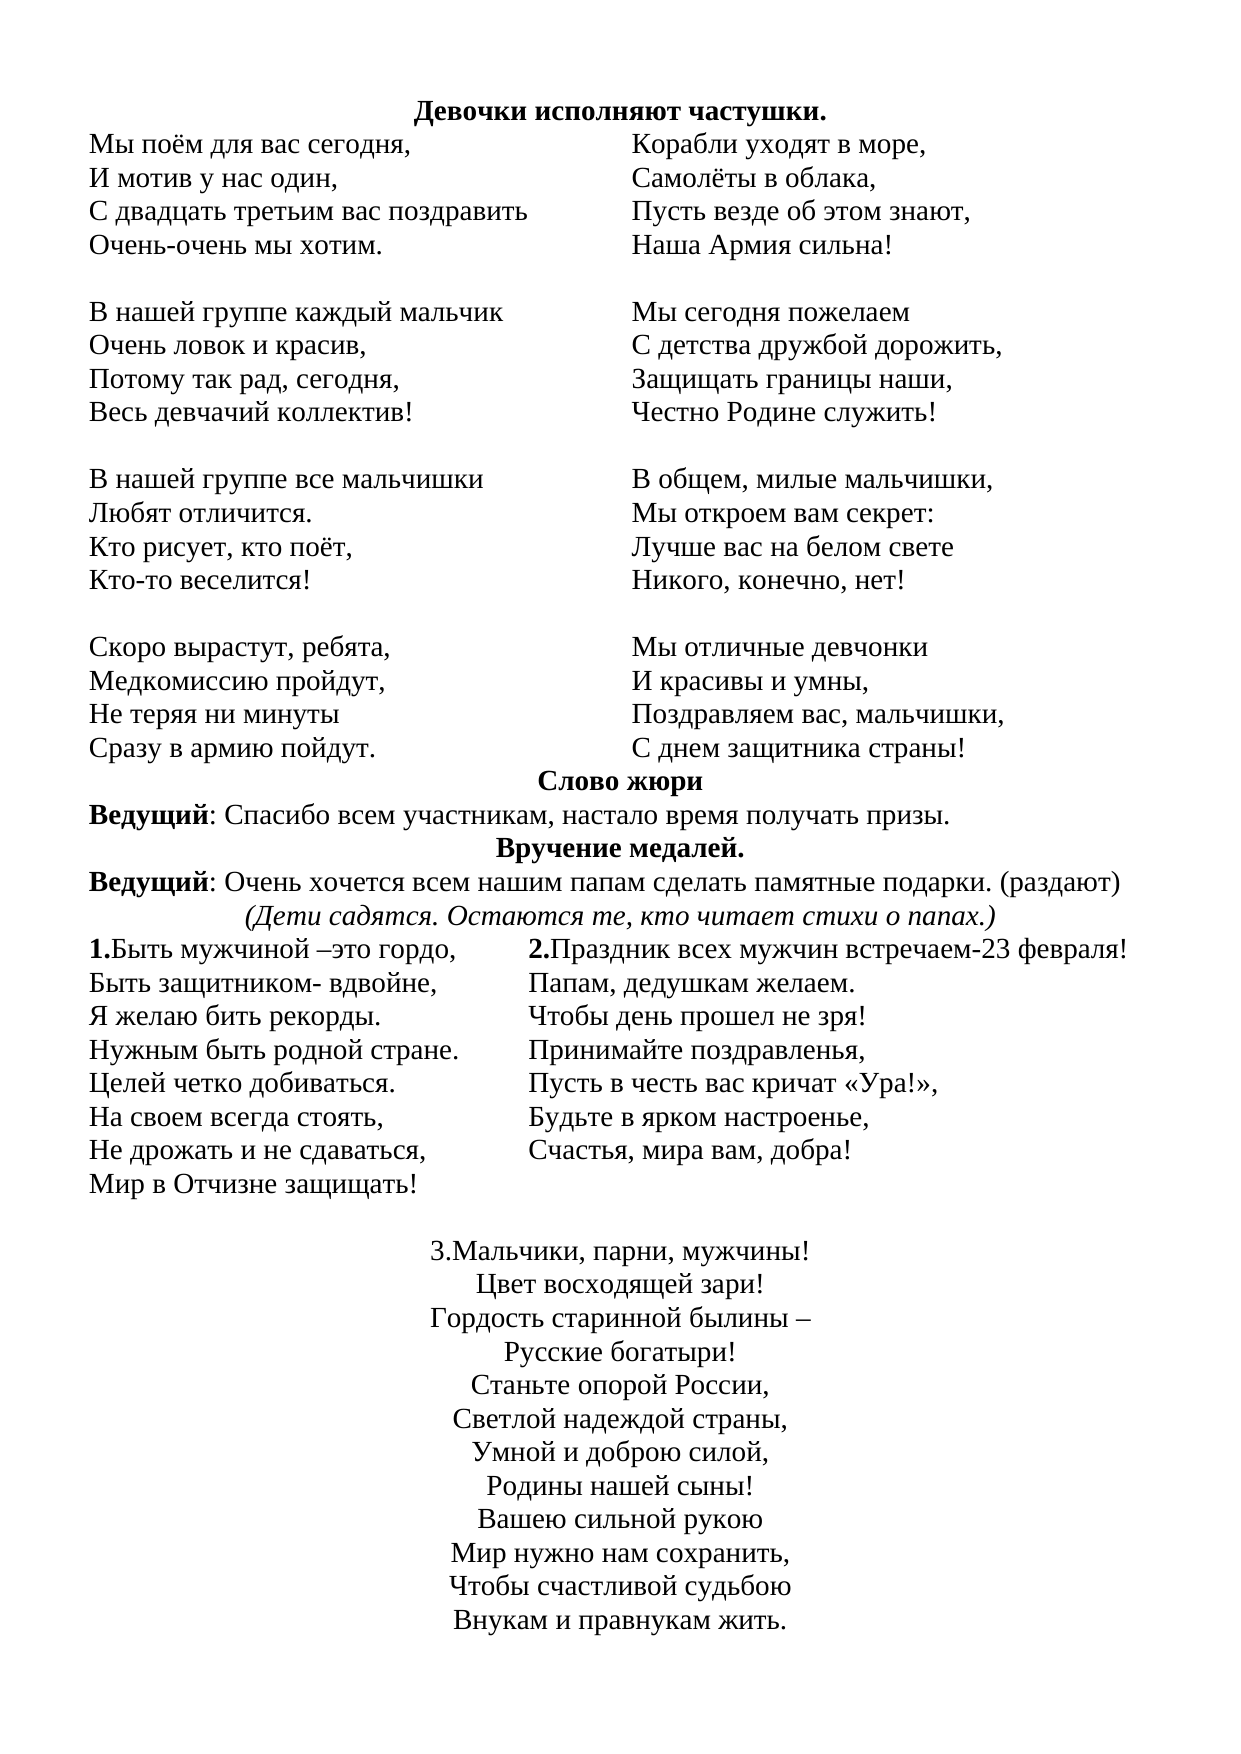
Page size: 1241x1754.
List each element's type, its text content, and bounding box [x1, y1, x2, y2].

table_cell Мы сегодня пожелаем С детства дружбой дорожить, Защищать границы наши, Честно Родине служить! [620, 294, 1163, 462]
text Вашею сильной рукою Мир нужно нам сохранить, Чтобы счастливой судьбою Внукам и правнукам жить. [89, 1501, 1152, 1636]
table_cell Мы отличные девчонки И красивы и умны, Поздравляем вас, мальчишки, С днем защитника страны! [620, 629, 1163, 763]
table_header 1.Быть мужчиной –это гордо, Быть защитником- вдвойне, Я желаю бить рекорды. Нужным быть родной стране. Целей четко добиваться. На своем всегда стоять, Не дрожать и не сдаваться, Мир в Отчизне защищать! [78, 931, 517, 1199]
text Ведущий: Очень хочется всем нашим папам сделать памятные подарки. (раздают) [89, 864, 1152, 898]
text (Дети садятся. Остаются те, кто читает стихи о папах.) [89, 898, 1152, 931]
table_cell В нашей группе каждый мальчик Очень ловок и красив, Потому так рад, сегодня, Весь девчачий коллектив! [78, 294, 620, 462]
table_cell В общем, милые мальчишки, Мы откроем вам секрет: Лучше вас на белом свете Никого, конечно, нет! [620, 462, 1163, 629]
text Станьте опорой России, Светлой надеждой страны, Умной и доброю силой, Родины нашей сыны! [89, 1367, 1152, 1501]
text Вручение медалей. [89, 831, 1152, 864]
text 3.Мальчики, парни, мужчины! Цвет восходящей зари! Гордость старинной былины – Русские богатыри! [89, 1233, 1152, 1367]
text Слово жюри [89, 763, 1152, 797]
text Ведущий: Спасибо всем участникам, настало время получать призы. [89, 797, 1152, 831]
table_header 2.Праздник всех мужчин встречаем-23 февраля! Папам, дедушкам желаем. Чтобы день прошел не зря! Принимайте поздравленья, Пусть в честь вас кричат «Ура!», Будьте в ярком настроенье, Счастья, мира вам, добра! [517, 931, 1163, 1199]
table_cell В нашей группе все мальчишки Любят отличится. Кто рисует, кто поёт, Кто-то веселится! [78, 462, 620, 629]
table_header Мы поём для вас сегодня, И мотив у нас один, С двадцать третьим вас поздравить Очень-очень мы хотим. [78, 126, 620, 294]
text Девочки исполняют частушки. [89, 93, 1152, 126]
table_cell Скоро вырастут, ребята, Медкомиссию пройдут, Не теряя ни минуты Сразу в армию пойдут. [78, 629, 620, 763]
table_header Корабли уходят в море, Самолёты в облака, Пусть везде об этом знают, Наша Армия сильна! [620, 126, 1163, 294]
